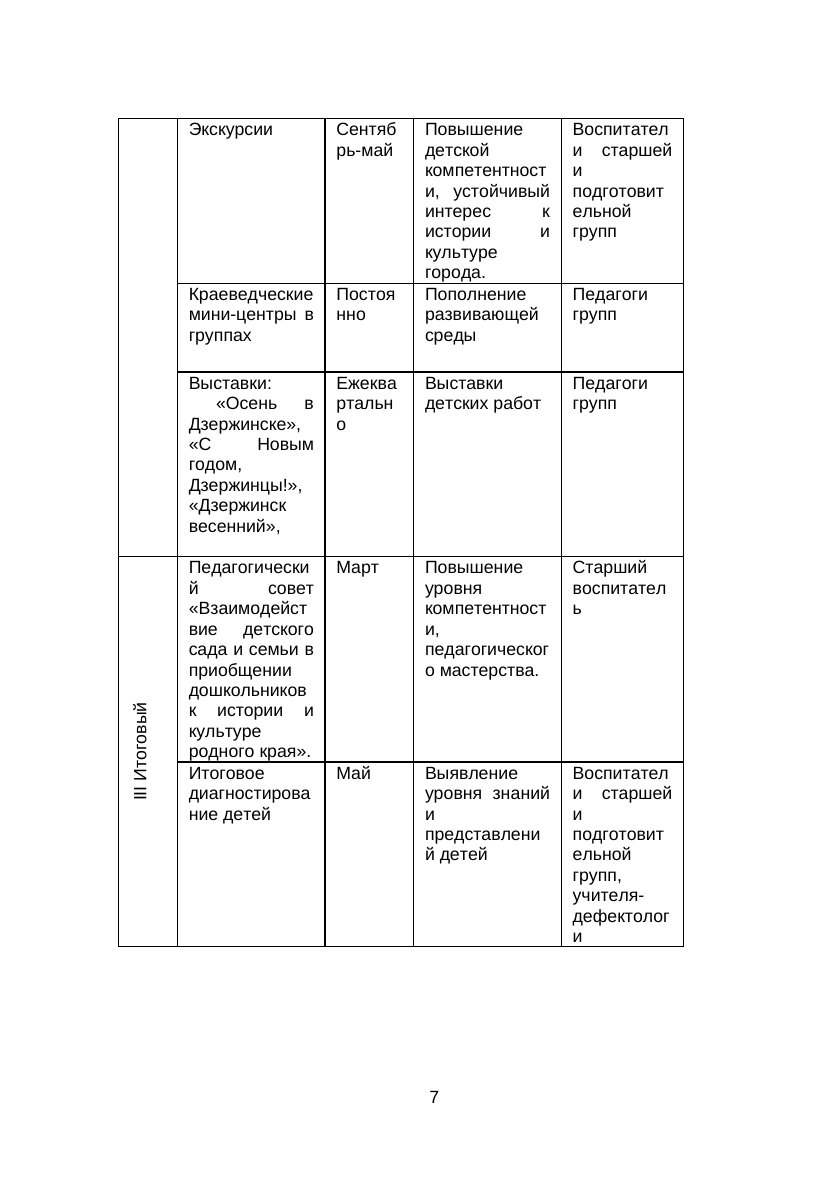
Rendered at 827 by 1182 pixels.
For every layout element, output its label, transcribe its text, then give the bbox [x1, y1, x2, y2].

table_cell Воспитатели старшей и подготовительной групп [562, 119, 683, 282]
table_cell Выставки: «Осень в Дзержинске», «С Новым годом, Дзержинцы!», «Дзержинск весенний», [178, 373, 324, 556]
table_cell Краеведческие мини-центры в группах [178, 284, 324, 371]
table_cell Выставки детских работ [414, 373, 561, 556]
table_cell Май [326, 763, 413, 946]
table_cell Ежеквартально [326, 373, 413, 556]
table_cell Экскурсии [178, 119, 324, 282]
table_cell Итоговое диагностирование детей [178, 763, 324, 946]
table_cell III Итоговый [119, 557, 177, 946]
table_cell Постоянно [326, 284, 413, 371]
table_cell Выявление уровня знаний и представлений детей [414, 763, 561, 946]
table_cell Повышение уровня компетентности, педагогического мастерства. [414, 557, 561, 761]
table_cell Педагогический совет «Взаимодействие детского сада и семьи в приобщении дошкольников к истории и культуре родного края». [178, 557, 324, 761]
table_cell Пополнение развивающей среды [414, 284, 561, 371]
table_cell Педагоги групп [562, 373, 683, 556]
table_cell Март [326, 557, 413, 761]
table_cell Воспитатели старшей и подготовительной групп, учителя-дефектологи [562, 763, 683, 946]
table_cell Старший воспитатель [562, 557, 683, 761]
table_cell Педагоги групп [562, 284, 683, 371]
table_cell Сентябрь-май [326, 119, 413, 282]
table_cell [414, 119, 561, 282]
